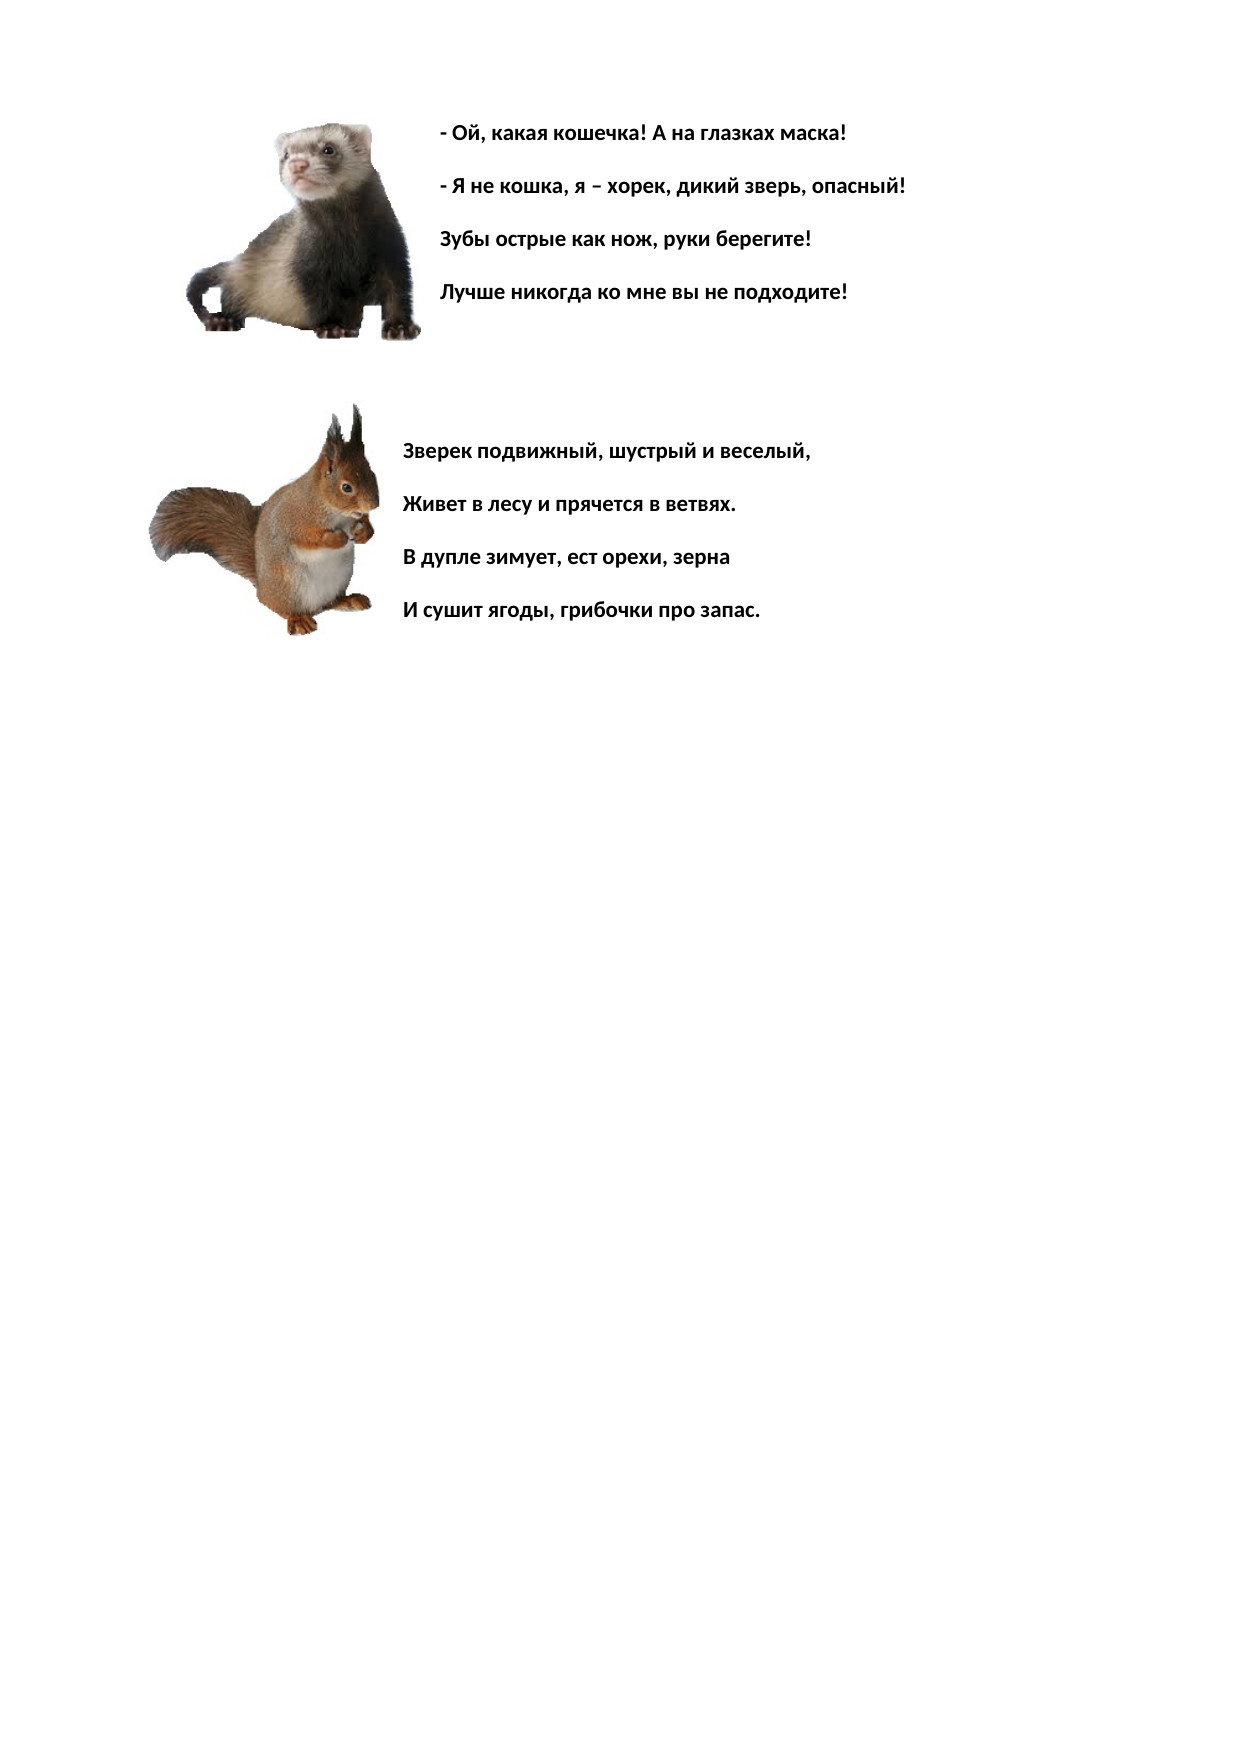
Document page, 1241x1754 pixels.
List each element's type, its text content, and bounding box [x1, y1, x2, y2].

text И сушит ягоды, грибочки про запас. [385, 595, 1240, 623]
text Зверек подвижный, шустрый и веселый, [385, 436, 1240, 464]
picture [180, 118, 422, 344]
text - Я не кошка, я – хорек, дикий зверь, опасный! [422, 171, 1240, 199]
text Зубы острые как нож, руки берегите! [422, 224, 1240, 252]
text В дупле зимует, ест орехи, зерна [385, 542, 1240, 570]
picture [145, 400, 385, 640]
text - Ой, какая кошечка! А на глазках маска! [422, 118, 1240, 146]
text Живет в лесу и прячется в ветвях. [385, 489, 1240, 517]
text Лучше никогда ко мне вы не подходите! [422, 277, 1240, 305]
